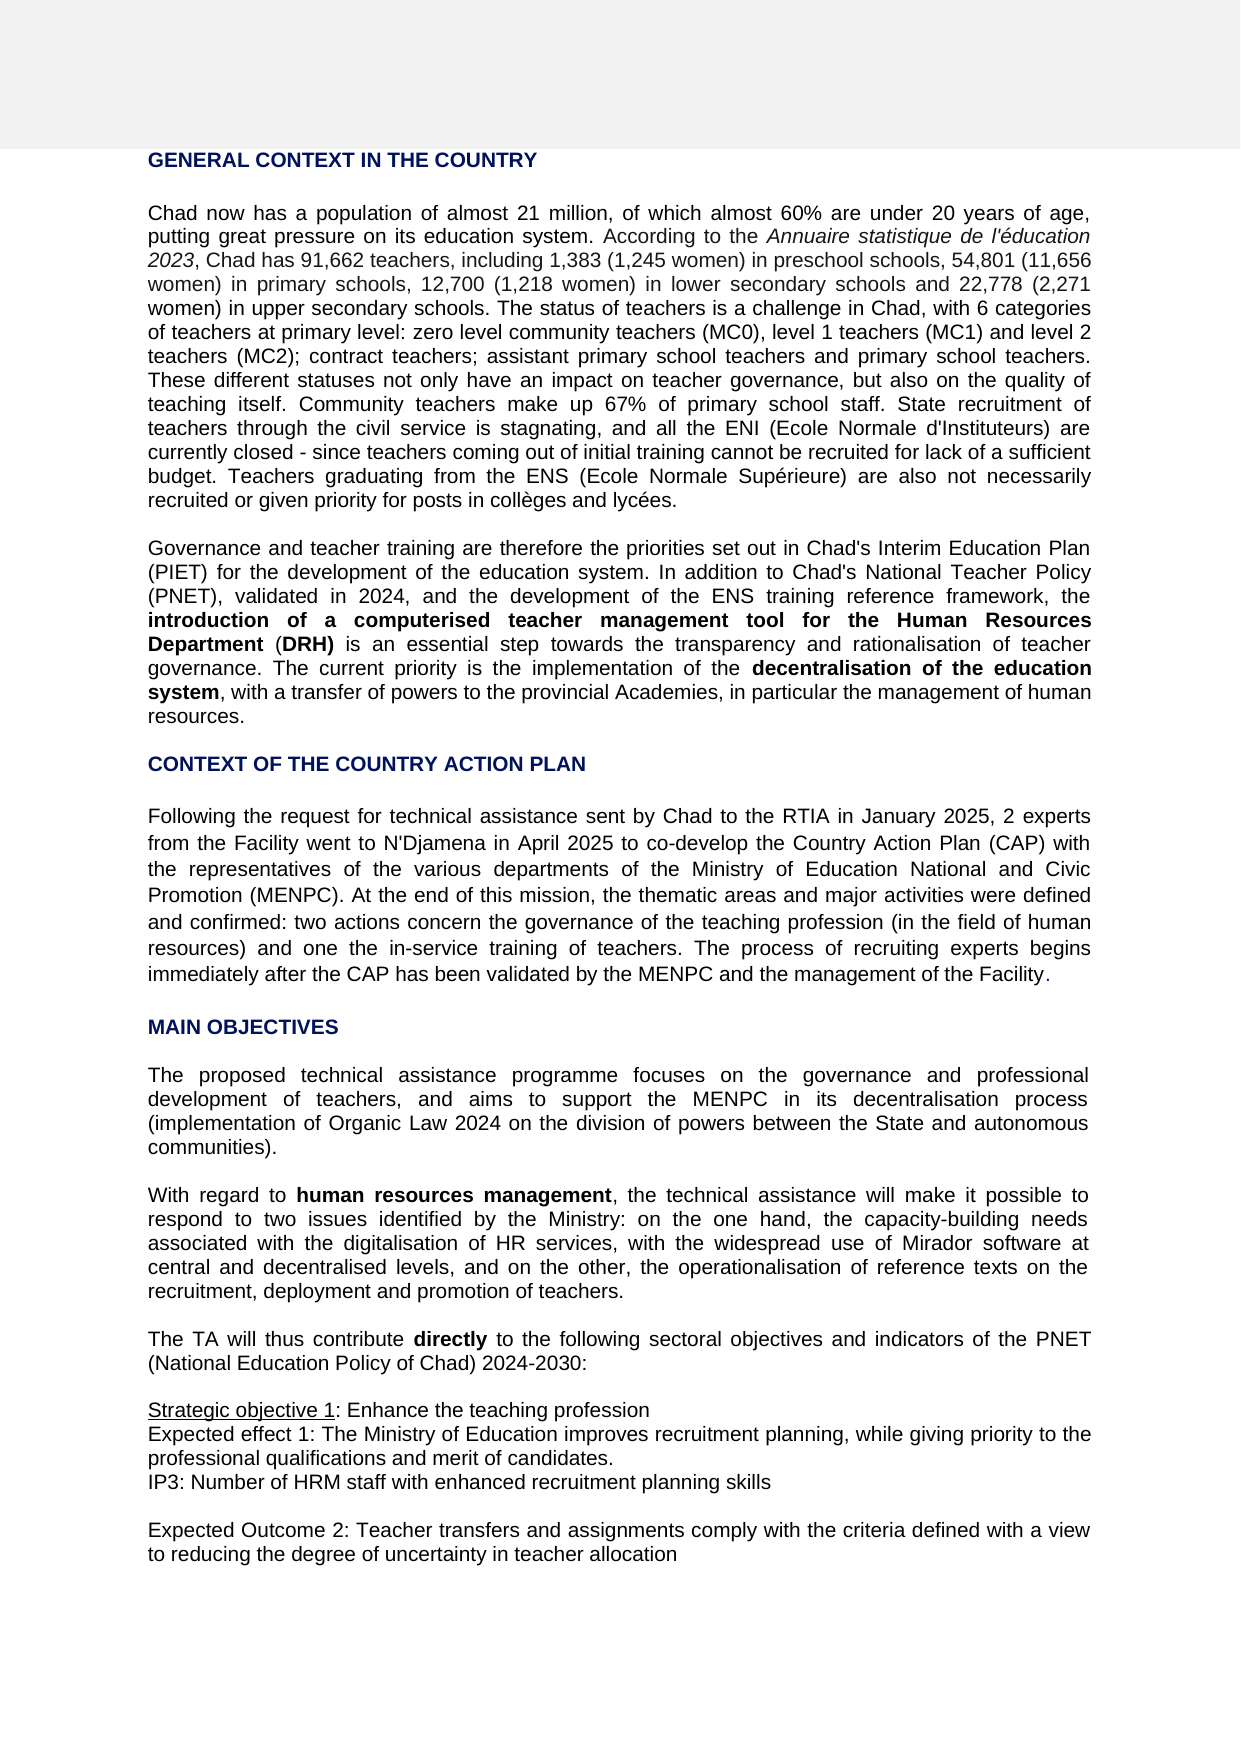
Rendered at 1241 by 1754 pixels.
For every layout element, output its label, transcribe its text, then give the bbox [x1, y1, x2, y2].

text Expected Outcome 2: Teacher transfers and assignments comply with the criteria defined with a view to reducing the degree of uncertainty in teacher allocation [148, 1518, 1092, 1566]
text The TA will thus contribute directly to the following sectoral objectives and indicators of the PNET (National Education Policy of Chad) 2024-2030: [148, 1326, 1092, 1374]
text With regard to human resources management, the technical assistance will make it possible to respond to two issues identified by the Ministry: on the one hand, the capacity-building needs associated with the digitalisation of HR services, with the widespread use of Mirador software at central and decentralised levels, and on the other, the operationalisation of reference texts on the recruitment, deployment and promotion of teachers. [148, 1183, 1090, 1302]
text Chad now has a population of almost 21 million, of which almost 60% are under 20 years of age, putting great pressure on its education system. According to the Annuaire statistique de l'éducation 2023, Chad has 91,662 teachers, including 1,383 (1,245 women) in preschool schools, 54,801 (11,656 women) in primary schools, 12,700 (1,218 women) in lower secondary schools and 22,778 (2,271 women) in upper secondary schools. The status of teachers is a challenge in Chad, with 6 categories of teachers at primary level: zero level community teachers (MC0), level 1 teachers (MC1) and level 2 teachers (MC2); contract teachers; assistant primary school teachers and primary school teachers. These different statuses not only have an impact on teacher governance, but also on the quality of teaching itself. Community teachers make up 67% of primary school staff. State recruitment of teachers through the civil service is stagnating, and all the ENI (Ecole Normale d'Instituteurs) are currently closed - since teachers coming out of initial training cannot be recruited for lack of a sufficient budget. Teachers graduating from the ENS (Ecole Normale Supérieure) are also not necessarily recruited or given priority for posts in collèges and lycées. [148, 200, 1092, 296]
text Chad now has a population of almost 21 million, of which almost 60% are under 20 years of age, putting great pressure on its education system. According to the Annuaire statistique de l'éducation 2023, Chad has 91,662 teachers, including 1,383 (1,245 women) in preschool schools, 54,801 (11,656 women) in primary schools, 12,700 (1,218 women) in lower secondary schools and 22,778 (2,271 women) in upper secondary schools. The status of teachers is a challenge in Chad, with 6 categories of teachers at primary level: zero level community teachers (MC0), level 1 teachers (MC1) and level 2 teachers (MC2); contract teachers; assistant primary school teachers and primary school teachers. These different statuses not only have an impact on teacher governance, but also on the quality of teaching itself. Community teachers make up 67% of primary school staff. State recruitment of teachers through the civil service is stagnating, and all the ENI (Ecole Normale d'Instituteurs) are currently closed - since teachers coming out of initial training cannot be recruited for lack of a sufficient budget. Teachers graduating from the ENS (Ecole Normale Supérieure) are also not necessarily recruited or given priority for posts in collèges and lycées. [148, 320, 1092, 512]
text IP3: Number of HRM staff with enhanced recruitment planning skills [148, 1470, 1092, 1494]
text The proposed technical assistance programme focuses on the governance and professional development of teachers, and aims to support the MENPC in its decentralisation process (implementation of Organic Law 2024 on the division of powers between the State and autonomous communities). [148, 1063, 1090, 1159]
text Following the request for technical assistance sent by Chad to the RTIA in January 2025, 2 experts from the Facility went to N'Djamena in April 2025 to co-develop the Country Action Plan (CAP) with the representatives of the various departments of the Ministry of Education National and Civic Promotion (MENPC). At the end of this mission, the thematic areas and major activities were defined and confirmed: two actions concern the governance of the teaching profession (in the field of human resources) and one the in-service training of teachers. The process of recruiting experts begins immediately after the CAP has been validated by the MENPC and the management of the Facility. [148, 804, 1092, 986]
text MAIN OBJECTIVES [148, 1015, 1092, 1039]
text Strategic objective 1: Enhance the teaching profession [148, 1398, 1092, 1422]
text Governance and teacher training are therefore the priorities set out in Chad's Interim Education Plan (PIET) for the development of the education system. In addition to Chad's National Teacher Policy (PNET), validated in 2024, and the development of the ENS training reference framework, the introduction of a computerised teacher management tool for the Human Resources Department (DRH) is an essential step towards the transparency and rationalisation of teacher governance. The current priority is the implementation of the decentralisation of the education system, with a transfer of powers to the provincial Academies, in particular the management of human resources. [148, 536, 1092, 727]
text CONTEXT OF THE COUNTRY ACTION PLAN [148, 751, 1092, 775]
text Expected effect 1: The Ministry of Education improves recruitment planning, while giving priority to the professional qualifications and merit of candidates. [148, 1422, 1092, 1470]
text GENERAL CONTEXT IN THE COUNTRY [148, 148, 1092, 172]
